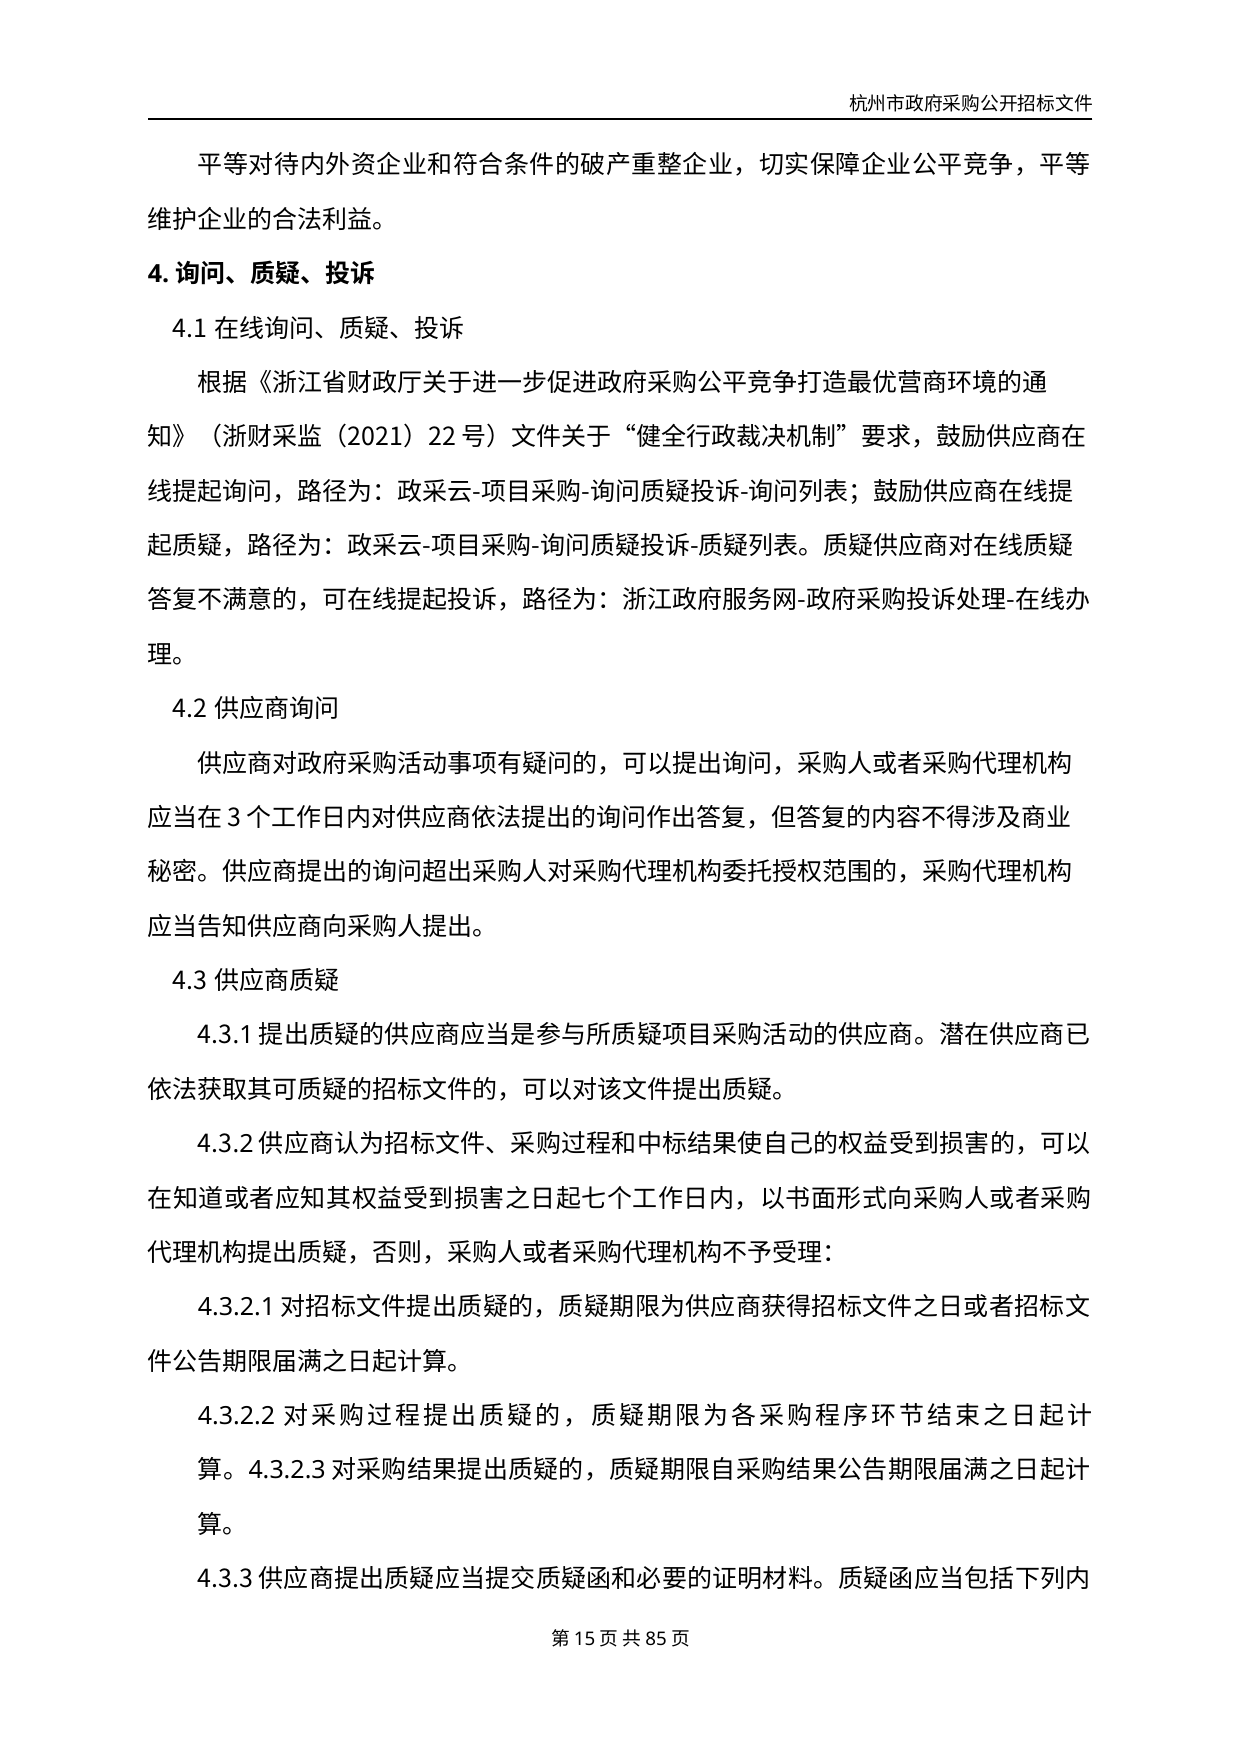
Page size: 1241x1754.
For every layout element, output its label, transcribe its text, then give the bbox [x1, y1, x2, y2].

text 4.3.2供应商认为招标文件、采购过程和中标结果使自己的权益受到损害的，可以在知道或者应知其权益受到损害之日起七个工作日内，以书面形式向采购人或者采购代理机构提出质疑，否则，采购人或者采购代理机构不予受理： [148, 1124, 1092, 1269]
text 4.1 在线询问、质疑、投诉 [148, 308, 1092, 344]
text 4.3.1提出质疑的供应商应当是参与所质疑项目采购活动的供应商。潜在供应商已依法获取其可质疑的招标文件的，可以对该文件提出质疑。 [148, 1015, 1092, 1106]
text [148, 1559, 1092, 1595]
text 4.3 供应商质疑 [148, 961, 1092, 997]
text 4.3.2.2对采购过程提出质疑的，质疑期限为各采购程序环节结束之日起计算。4.3.2.3对采购结果提出质疑的，质疑期限自采购结果公告期限届满之日起计算。 [198, 1396, 1092, 1541]
text 4.3.2.1对招标文件提出质疑的，质疑期限为供应商获得招标文件之日或者招标文件公告期限届满之日起计算。 [148, 1287, 1092, 1377]
text 根据《浙江省财政厅关于进一步促进政府采购公平竞争打造最优营商环境的通知》（浙财采监（2021）22号）文件关于“健全行政裁决机制”要求，鼓励供应商在线提起询问，路径为：政采云-项目采购-询问质疑投诉-询问列表；鼓励供应商在线提起质疑，路径为：政采云-项目采购-询问质疑投诉-质疑列表。质疑供应商对在线质疑答复不满意的，可在线提起投诉，路径为：浙江政府服务网-政府采购投诉处理-在线办理。 [148, 362, 1092, 671]
text 4. 询问、质疑、投诉 [148, 254, 1092, 290]
text 平等对待内外资企业和符合条件的破产重整企业，切实保障企业公平竞争，平等维护企业的合法利益。 [148, 145, 1092, 236]
text 供应商对政府采购活动事项有疑问的，可以提出询问，采购人或者采购代理机构应当在3个工作日内对供应商依法提出的询问作出答复，但答复的内容不得涉及商业秘密。供应商提出的询问超出采购人对采购代理机构委托授权范围的，采购代理机构应当告知供应商向采购人提出。 [148, 743, 1092, 942]
text 4.2 供应商询问 [148, 689, 1092, 725]
